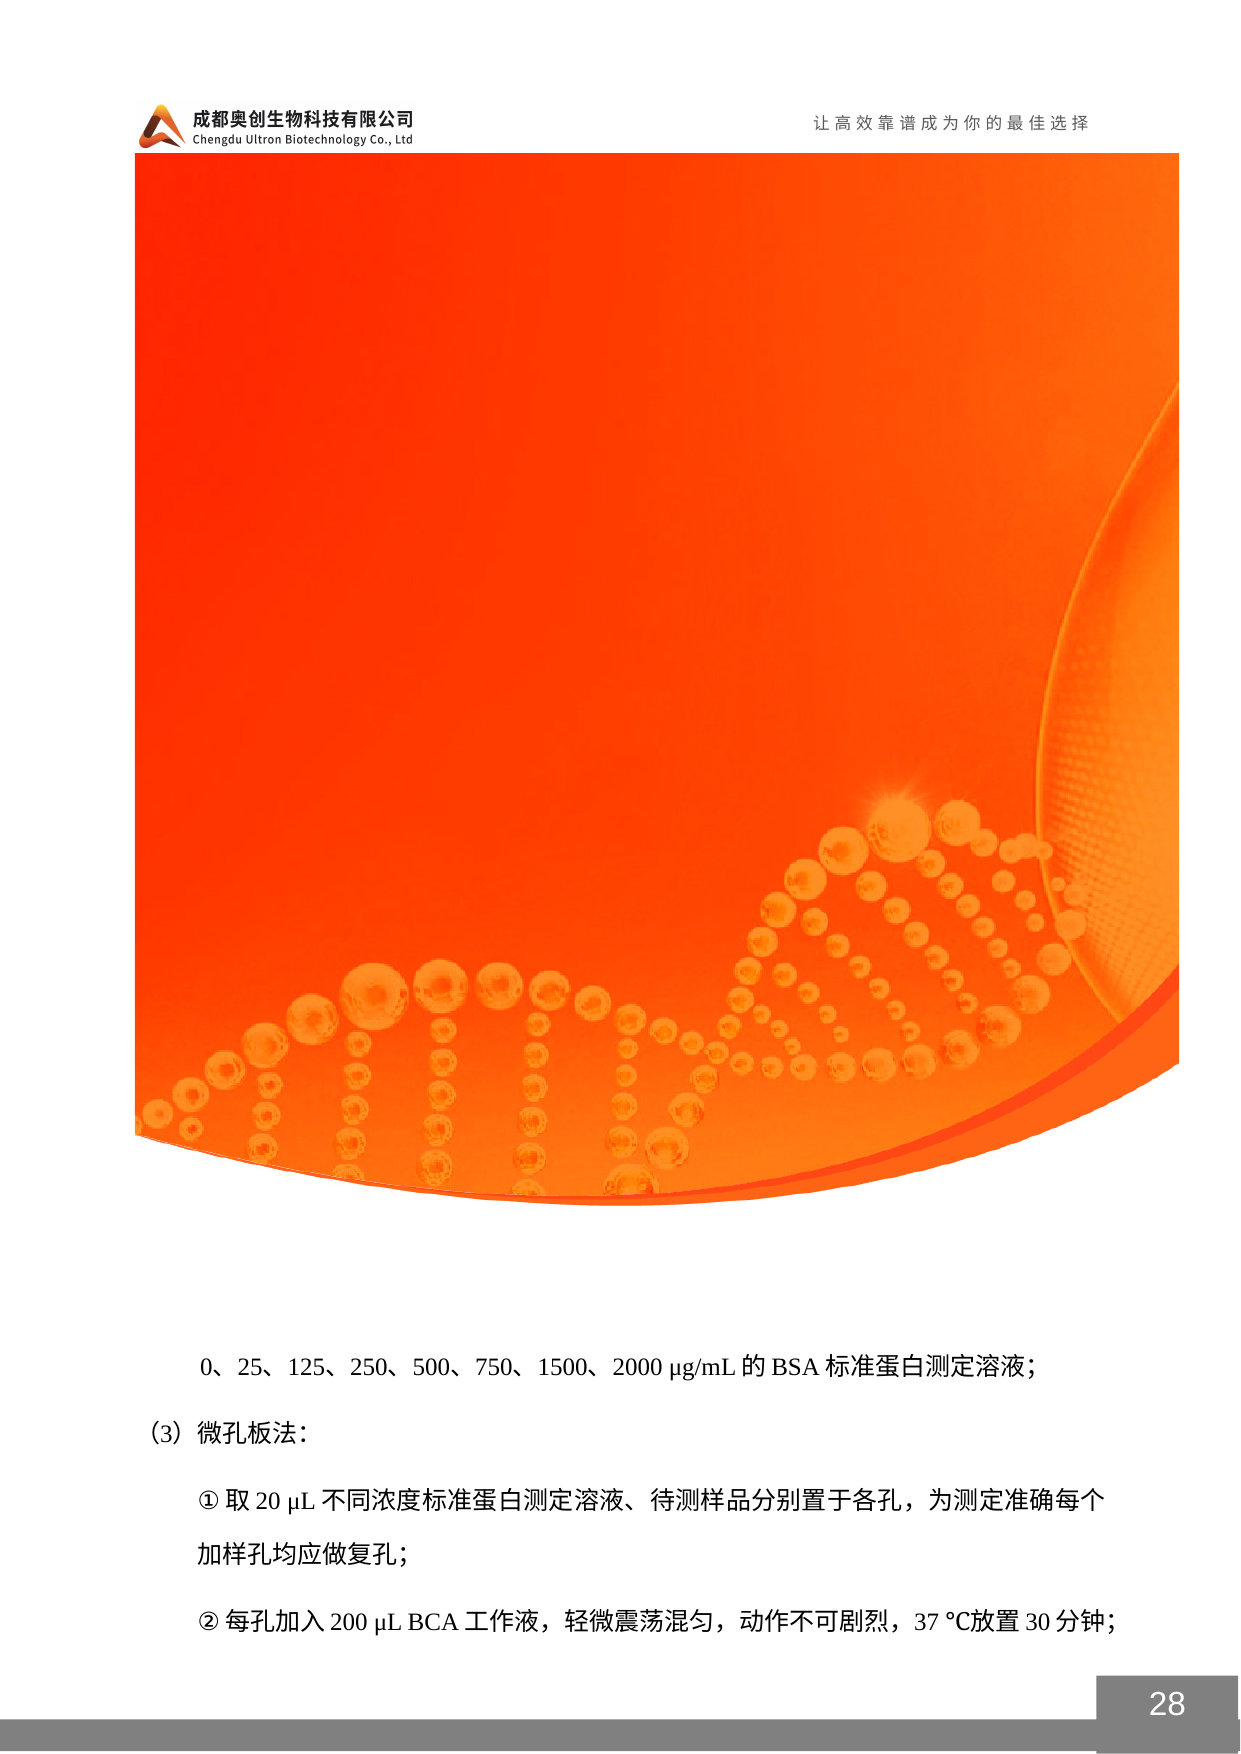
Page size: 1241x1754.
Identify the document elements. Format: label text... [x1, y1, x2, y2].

list ②每孔加入200 μL BCA工作液，轻微震荡混匀，动作不可剧烈，37 ℃放置30分钟； [197, 1602, 1106, 1638]
list （2）蛋白标准品配制：将5 mg/mL BSA蛋白标准溶液，用PBS分别稀释成0、25、125、250、500、750、1500、2000 μg/mL的BSA标准蛋白测定溶液； [135, 1347, 1106, 1383]
list ①取20 μL不同浓度标准蛋白测定溶液、待测样品分别置于各孔，为测定准确每个加样孔均应做复孔； [197, 1480, 1106, 1571]
list （3）微孔板法： [135, 1413, 1106, 1450]
picture [134, 100, 1180, 1347]
